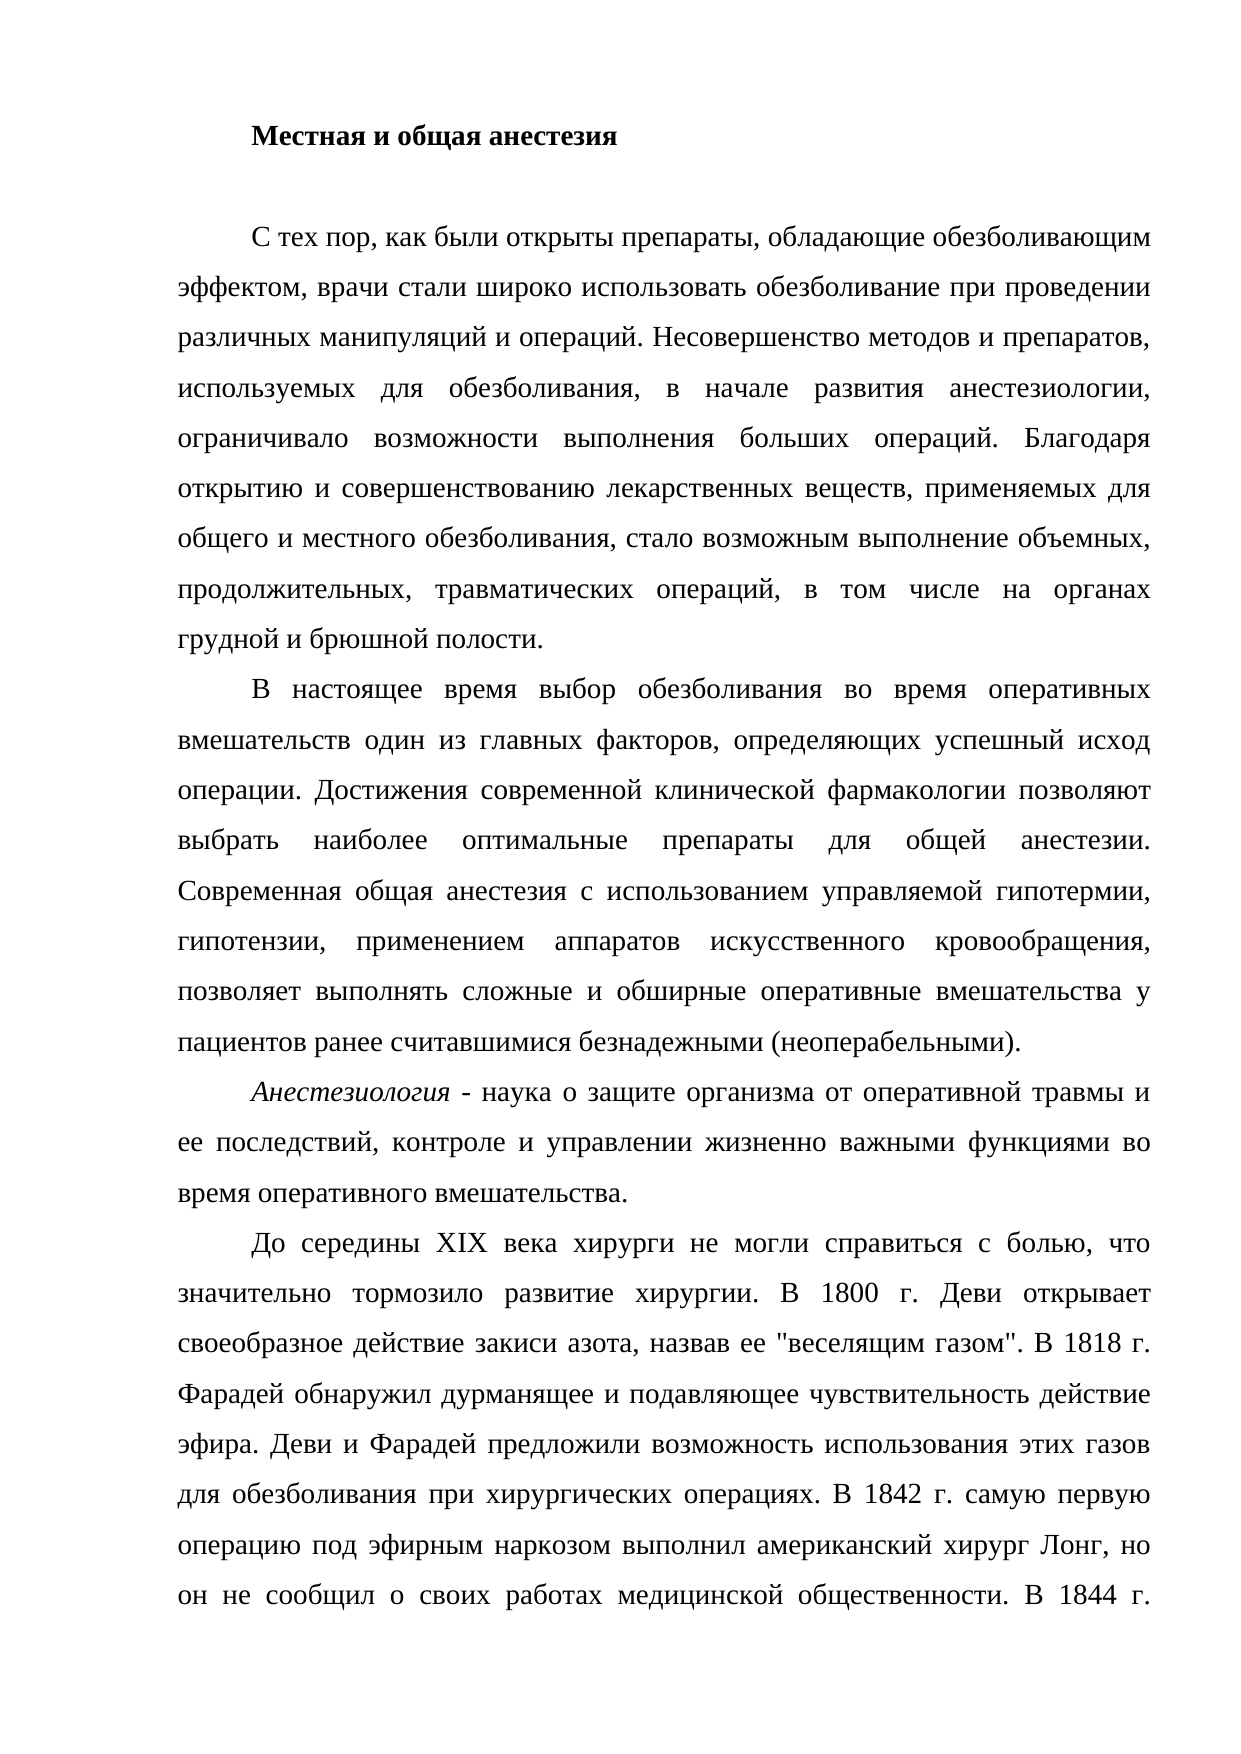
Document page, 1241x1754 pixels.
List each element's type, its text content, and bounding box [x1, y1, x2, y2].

text Местная и общая анестезия [177, 118, 1152, 152]
text В настоящее время выбор обезболивания во время оперативных вмешательств один из главных факторов, определяющих успешный исход операции. Достижения современной клинической фармакологии позволяют выбрать наиболее оптимальные препараты для общей анестезии. Современная общая анестезия с использованием управляемой гипотермии, гипотензии, применением аппаратов искусственного кровообращения, позволяет выполнять сложные и обширные оперативные вмешательства у пациентов ранее считавшимися безнадежными (неоперабельными). [177, 672, 1152, 1057]
text Анестезиология - наука о защите организма от оперативной травмы и ее последствий, контроле и управлении жизненно важными функциями во время оперативного вмешательства. [177, 1074, 1152, 1208]
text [177, 1225, 1152, 1611]
text С тех пор, как были открыты препараты, обладающие обезболивающим эффектом, врачи стали широко использовать обезболивание при проведении различных манипуляций и операций. Несовершенство методов и препаратов, используемых для обезболивания, в начале развития анестезиологии, ограничивало возможности выполнения больших операций. Благодаря открытию и совершенствованию лекарственных веществ, применяемых для общего и местного обезболивания, стало возможным выполнение объемных, продолжительных, травматических операций, в том числе на органах грудной и брюшной полости. [177, 219, 1152, 655]
